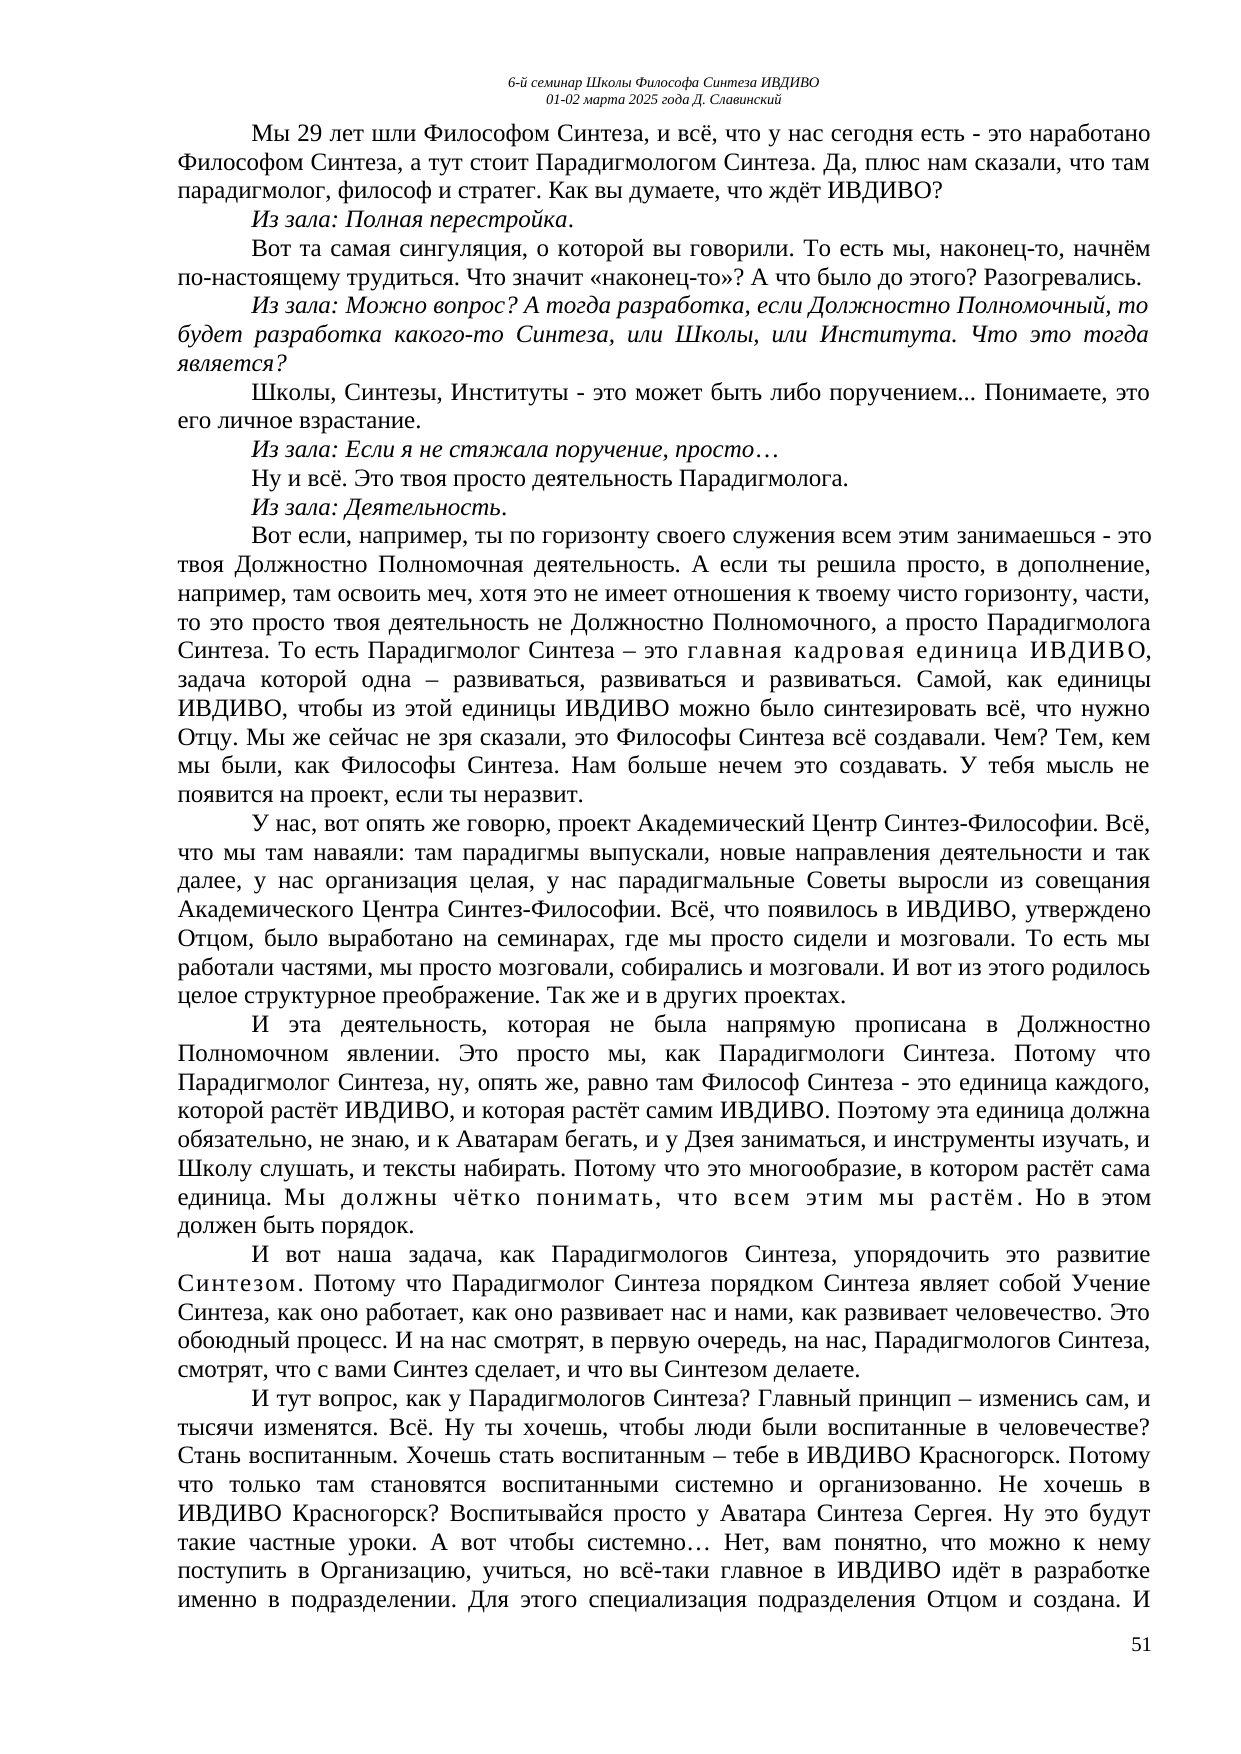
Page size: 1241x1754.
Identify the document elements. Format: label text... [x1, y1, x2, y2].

text У нас, вот опять же говорю, проект Академический Центр Синтез-Философии. Всё, что мы там наваяли: там парадигмы выпускали, новые направления деятельности и так далее, у нас организация целая, у нас парадигмальные Советы выросли из совещания Академического Центра Синтез-Философии. Всё, что появилось в ИВДИВО, утверждено Отцом, было выработано на семинарах, где мы просто сидели и мозговали. То есть мы работали частями, мы просто мозговали, собирались и мозговали. И вот из этого родилось целое структурное преображение. Так же и в других проектах. [177, 808, 1152, 1009]
text Вот если, например, ты по горизонту своего служения всем этим занимаешься - это твоя Должностно Полномочная деятельность. А если ты решила просто, в дополнение, например, там освоить меч, хотя это не имеет отношения к твоему чисто горизонту, части, то это просто твоя деятельность не Должностно Полномочного, а просто Парадигмолога Синтеза. То есть Парадигмолог Синтеза – это главная кадровая единица ИВДИВО, задача которой одна – развиваться, развиваться и развиваться. Самой, как единицы ИВДИВО, чтобы из этой единицы ИВДИВО можно было синтезировать всё, что нужно Отцу. Мы же сейчас не зря сказали, это Философы Синтеза всё создавали. Чем? Тем, кем мы были, как Философы Синтеза. Нам больше нечем это создавать. У тебя мысль не появится на проект, если ты неразвит. [177, 521, 1152, 808]
text Из зала: Полная перестройка. [177, 204, 1152, 233]
text Вот та самая сингуляция, о которой вы говорили. То есть мы, наконец-то, начнём по-настоящему трудиться. Что значит «наконец-то»? А что было до этого? Разогревались. [177, 233, 1152, 291]
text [177, 1383, 1152, 1613]
text Ну и всё. Это твоя просто деятельность Парадигмолога. [177, 463, 1152, 492]
text И вот наша задача, как Парадигмологов Синтеза, упорядочить это развитие Синтезом. Потому что Парадигмолог Синтеза порядком Синтеза являет собой Учение Синтеза, как оно работает, как оно развивает нас и нами, как развивает человечество. Это обоюдный процесс. И на нас смотрят, в первую очередь, на нас, Парадигмологов Синтеза, смотрят, что с вами Синтез сделает, и что вы Синтезом делаете. [177, 1239, 1152, 1383]
text Школы, Синтезы, Институты - это может быть либо поручением... Понимаете, это его личное взрастание. [177, 377, 1152, 434]
text И эта деятельность, которая не была напрямую прописана в Должностно Полномочном явлении. Это просто мы, как Парадигмологи Синтеза. Потому что Парадигмолог Синтеза, ну, опять же, равно там Философ Синтеза - это единица каждого, которой растёт ИВДИВО, и которая растёт самим ИВДИВО. Поэтому эта единица должна обязательно, не знаю, и к Аватарам бегать, и у Дзея заниматься, и инструменты изучать, и Школу слушать, и тексты набирать. Потому что это многообразие, в котором растёт сама единица. Мы должны чётко понимать, что всем этим мы растём. Но в этом должен быть порядок. [177, 1009, 1152, 1239]
text Из зала: Можно вопрос? А тогда разработка, если Должностно Полномочный, то будет разработка какого-то Синтеза, или Школы, или Института. Что это тогда является? [177, 291, 1152, 377]
text Мы 29 лет шли Философом Синтеза, и всё, что у нас сегодня есть - это наработано Философом Синтеза, а тут стоит Парадигмологом Синтеза. Да, плюс нам сказали, что там парадигмолог, философ и стратег. Как вы думаете, что ждёт ИВДИВО? [177, 118, 1152, 204]
text Из зала: Если я не стяжала поручение, просто… [177, 434, 1152, 463]
text Из зала: Деятельность. [177, 492, 1152, 521]
